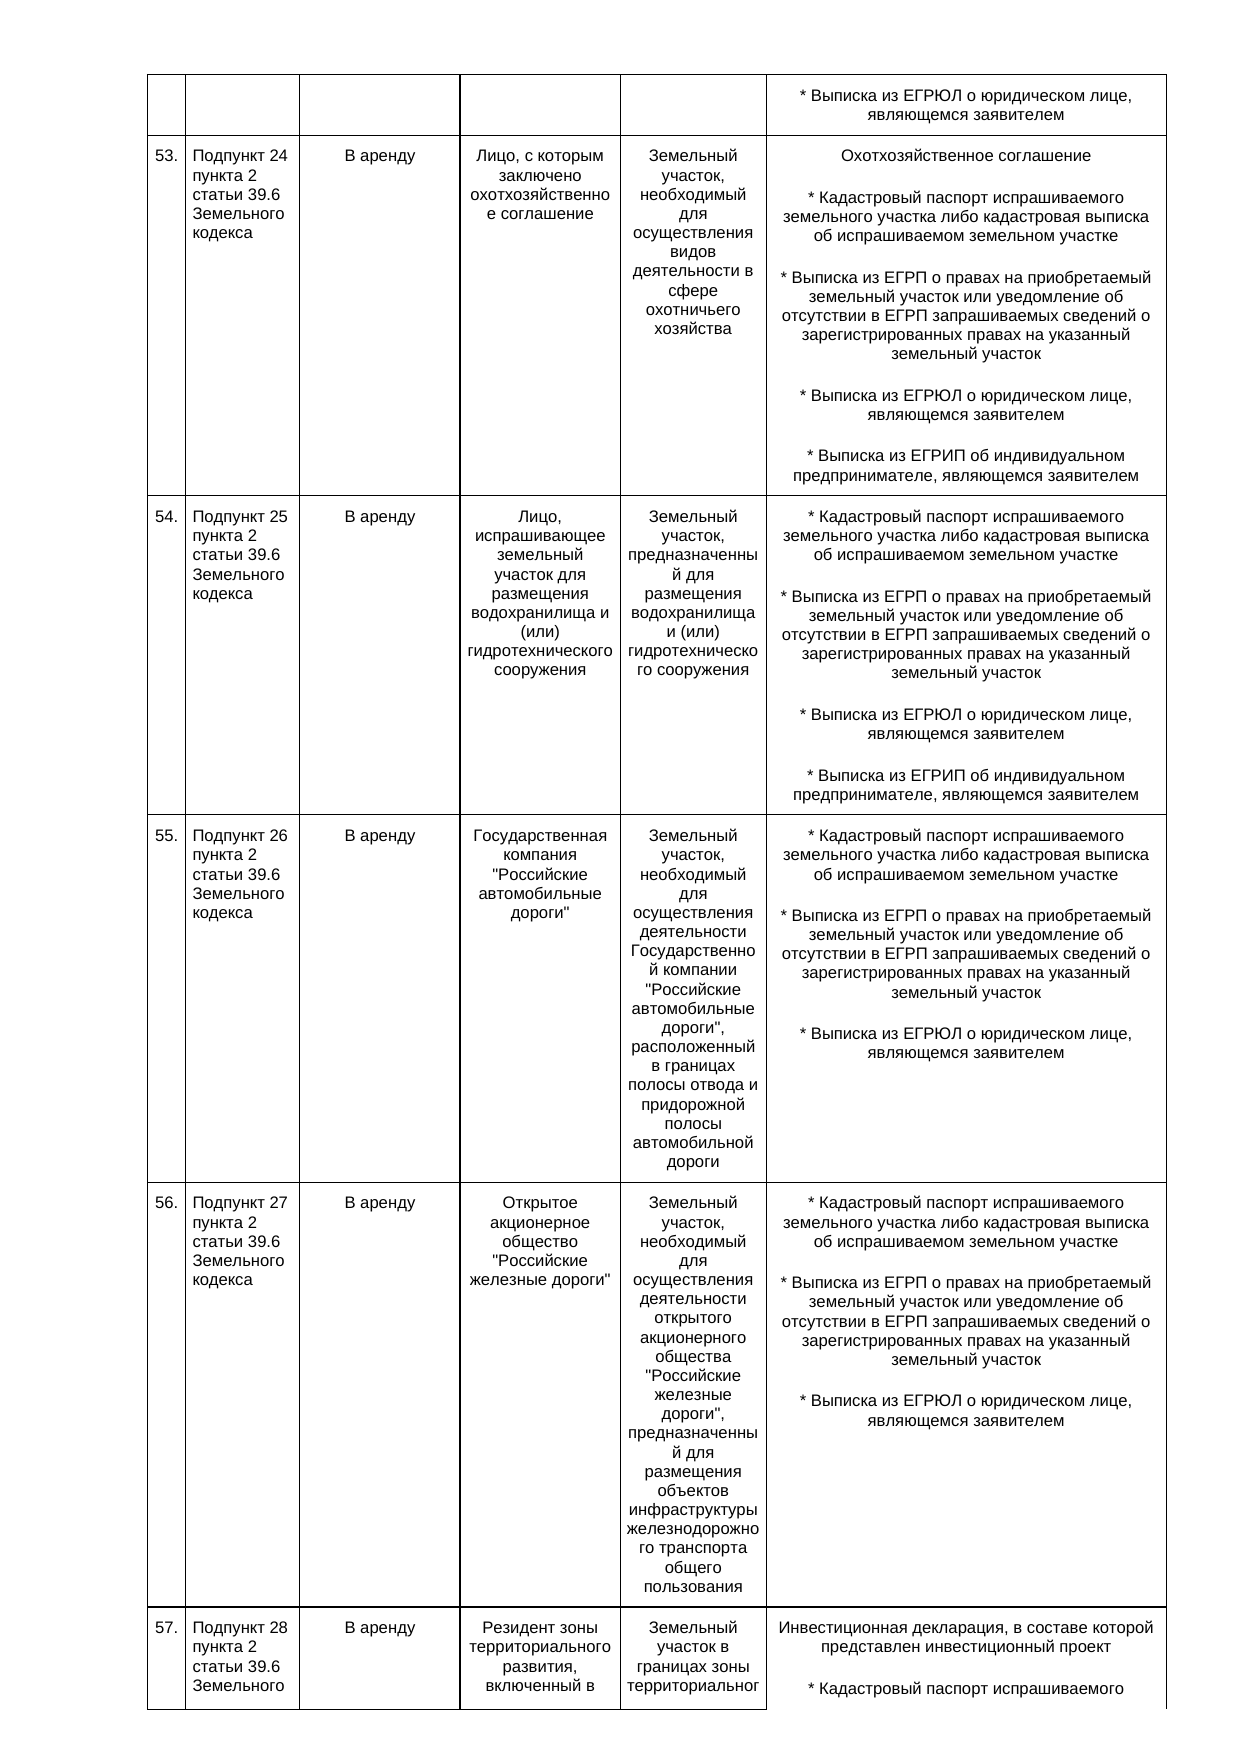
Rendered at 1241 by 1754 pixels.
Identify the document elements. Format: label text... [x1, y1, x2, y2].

table_cell * Выписка из ЕГРИП об индивидуальном предпринимателе, являющемся заявителем [767, 435, 1166, 495]
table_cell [767, 1667, 1166, 1708]
table_cell Земельный участок, необходимый для осуществления деятельности Государственной компании "Российские автомобильные дороги", расположенный в границах полосы отвода и придорожной полосы автомобильной дороги [621, 815, 766, 1182]
table_cell В аренду [300, 1183, 459, 1606]
table_cell Охотхозяйственное соглашение [767, 136, 1166, 176]
table_cell 56. [148, 1183, 185, 1606]
table_cell Резидент зоны территориального развития, включенный в реестр резидентов зоны территориального развития [461, 1608, 620, 1708]
table_cell В аренду [300, 496, 459, 814]
table_cell Земельный участок, необходимый для осуществления деятельности открытого акционерного общества "Российские железные дороги", предназначенный для размещения объектов инфраструктуры железнодорожного транспорта общего пользования [621, 1183, 766, 1606]
table_cell Земельный участок в границах зоны территориального развития [621, 1608, 766, 1708]
table_cell * Выписка из ЕГРЮЛ о юридическом лице, являющемся заявителем [767, 75, 1166, 134]
table_cell Земельный участок, предназначенный для размещения водохранилища и (или) гидротехнического сооружения [621, 496, 766, 814]
table_cell Инвестиционная декларация, в составе которой представлен инвестиционный проект [767, 1608, 1166, 1667]
table_cell В аренду [300, 815, 459, 1182]
table_cell 53. [148, 136, 185, 495]
table_cell * Выписка из ЕГРЮЛ о юридическом лице, являющемся заявителем [767, 374, 1166, 434]
table_cell В аренду [300, 136, 459, 495]
table_cell Земельный участок, необходимый для осуществления видов деятельности в сфере охотничьего хозяйства [621, 136, 766, 495]
table_cell 54. [148, 496, 185, 814]
table_cell 57. [148, 1608, 185, 1708]
table_cell Подпункт 27 пункта 2 статьи 39.6 Земельного кодекса [186, 1183, 299, 1606]
table_cell 55. [148, 815, 185, 1182]
table_cell Подпункт 25 пункта 2 статьи 39.6 Земельного кодекса [186, 496, 299, 814]
table_cell * Выписка из ЕГРЮЛ о юридическом лице, являющемся заявителем [767, 1380, 1166, 1606]
table_cell Подпункт 24 пункта 2 статьи 39.6 Земельного кодекса [186, 136, 299, 495]
table_cell Государственная компания "Российские автомобильные дороги" [461, 815, 620, 1182]
table_cell В аренду [300, 1608, 459, 1708]
table_cell * Выписка из ЕГРЮЛ о юридическом лице, являющемся заявителем [767, 1012, 1166, 1182]
table_cell Открытое акционерное общество "Российские железные дороги" [461, 1183, 620, 1606]
table_cell * Кадастровый паспорт испрашиваемого земельного участка либо кадастровая выписка об испрашиваемом земельном участке [767, 176, 1166, 256]
table_cell Подпункт 28 пункта 2 статьи 39.6 Земельного кодекса [186, 1608, 299, 1708]
table_cell * Кадастровый паспорт испрашиваемого земельного участка либо кадастровая выписка об испрашиваемом земельном участке [767, 1183, 1166, 1261]
table_cell Подпункт 26 пункта 2 статьи 39.6 Земельного кодекса [186, 815, 299, 1182]
table_cell * Кадастровый паспорт испрашиваемого земельного участка либо кадастровая выписка об испрашиваемом земельном участке [767, 815, 1166, 894]
table_cell * Выписка из ЕГРИП об индивидуальном предпринимателе, являющемся заявителем [767, 754, 1166, 814]
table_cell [767, 256, 1166, 374]
table_cell Лицо, с которым заключено охотхозяйственное соглашение [461, 136, 620, 495]
table_cell * Кадастровый паспорт испрашиваемого земельного участка либо кадастровая выписка об испрашиваемом земельном участке [767, 496, 1166, 575]
table_cell * Выписка из ЕГРЮЛ о юридическом лице, являющемся заявителем [767, 693, 1166, 754]
table_cell Лицо, испрашивающее земельный участок для размещения водохранилища и (или) гидротехнического сооружения [461, 496, 620, 814]
